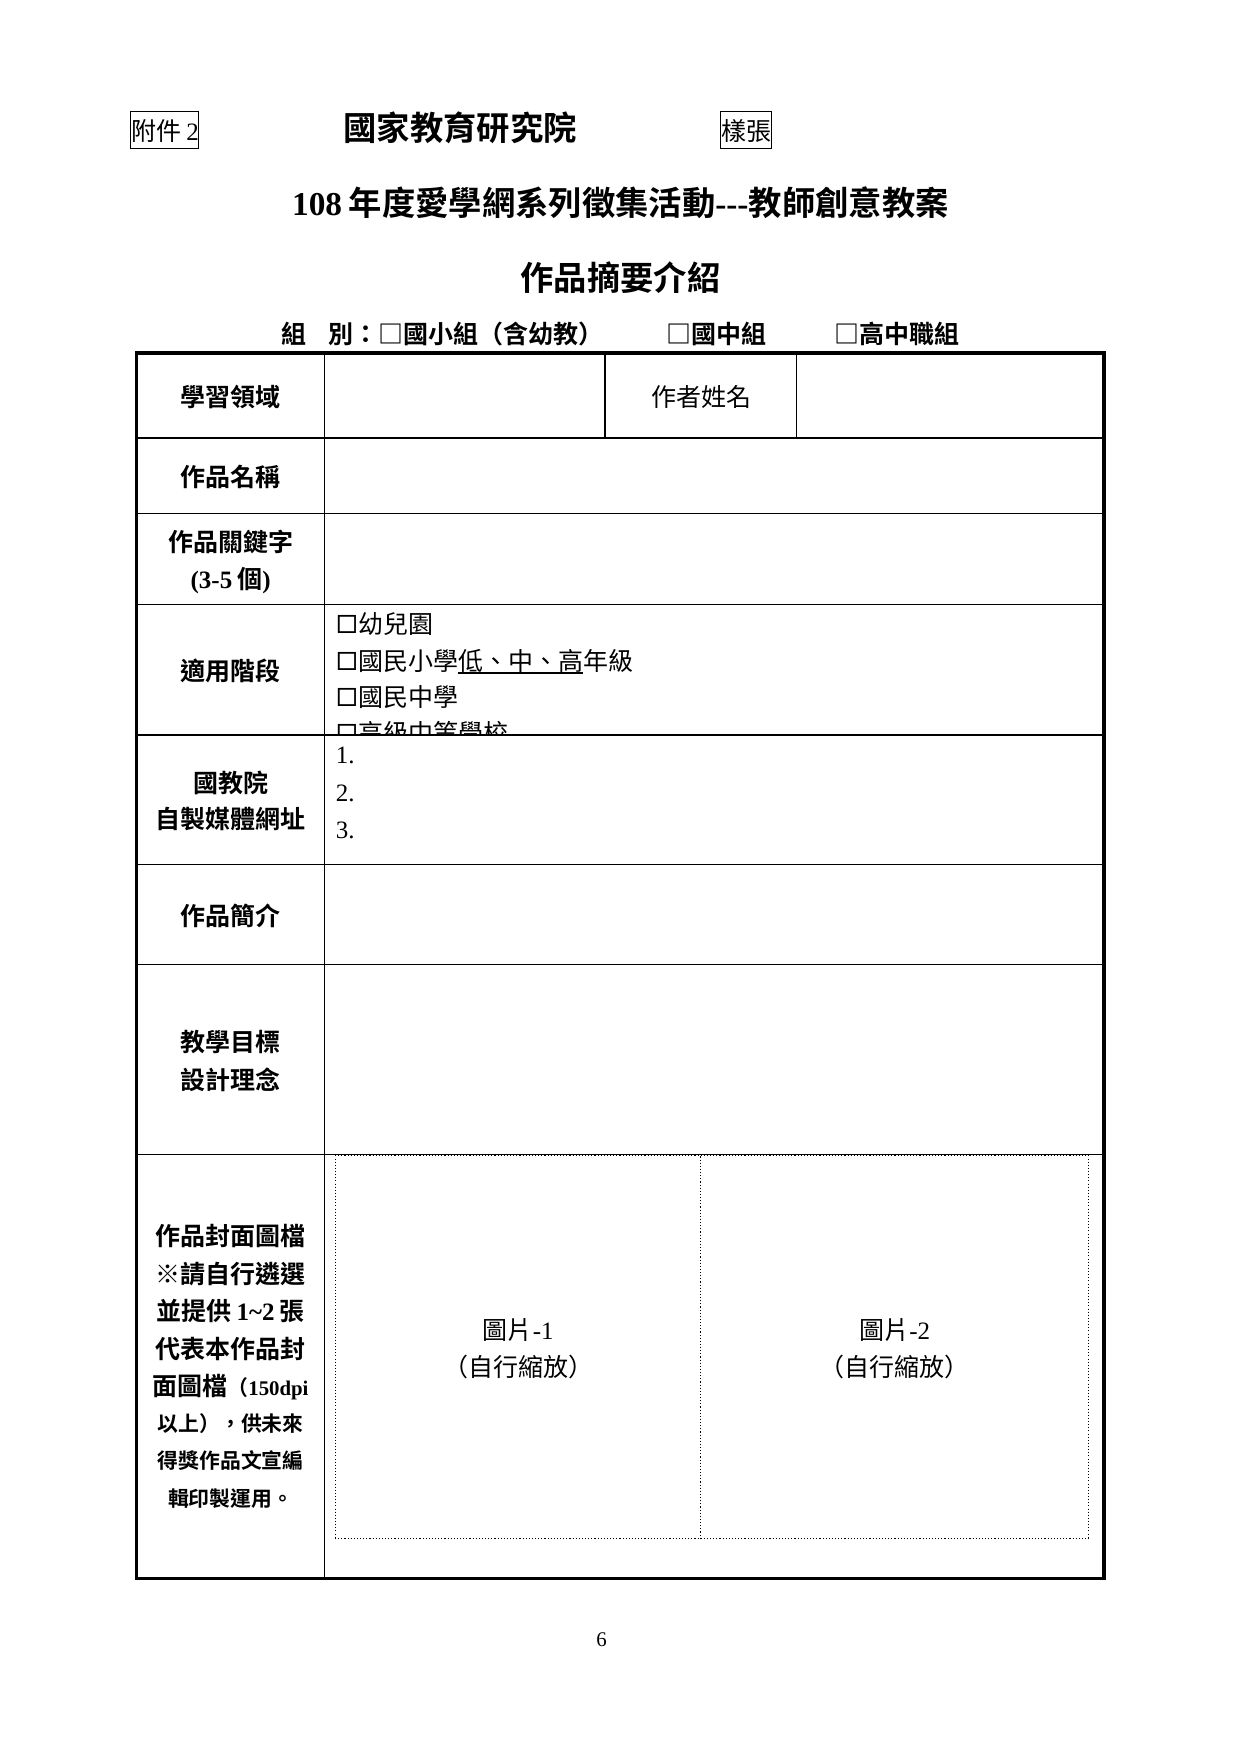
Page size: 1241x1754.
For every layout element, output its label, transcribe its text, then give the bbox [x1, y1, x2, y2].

table_cell [325, 514, 1102, 603]
text 組 別：□國小組（含幼教） □國中組 □高中職組 [130, 314, 1110, 351]
table_cell 作品名稱 [138, 439, 324, 513]
table_header [325, 355, 604, 437]
table_header [797, 355, 1102, 437]
table_header 作者姓名 [606, 355, 796, 437]
table_cell 國教院 自製媒體網址 [138, 736, 324, 863]
table_cell [325, 865, 1102, 964]
table_cell [325, 1155, 1102, 1577]
table_cell 作品簡介 [138, 865, 324, 964]
text 附件2 國家教育研究院 樣張 [130, 89, 1110, 164]
table_cell 幼兒園 國民小學低、中、高年級 國民中學 高級中等學校 [325, 605, 1102, 734]
text 作品摘要介紹 [130, 239, 1110, 314]
table_header 學習領域 [138, 355, 324, 437]
table_cell 作品關鍵字 (3-5個) [138, 514, 324, 603]
table_cell 作品封面圖檔※請自行遴選並提供1~2張代表本作品封面圖檔（150dpi以上），供未來得獎作品文宣編輯印製運用。 [138, 1155, 324, 1577]
table_cell 教學目標 設計理念 [138, 965, 324, 1154]
table_cell [325, 965, 1102, 1154]
table_cell 適用階段 [138, 605, 324, 734]
text 108年度愛學網系列徵集活動---教師創意教案 [130, 164, 1110, 239]
table_cell 1. 2. 3. [325, 736, 1102, 863]
table_cell [325, 439, 1102, 513]
